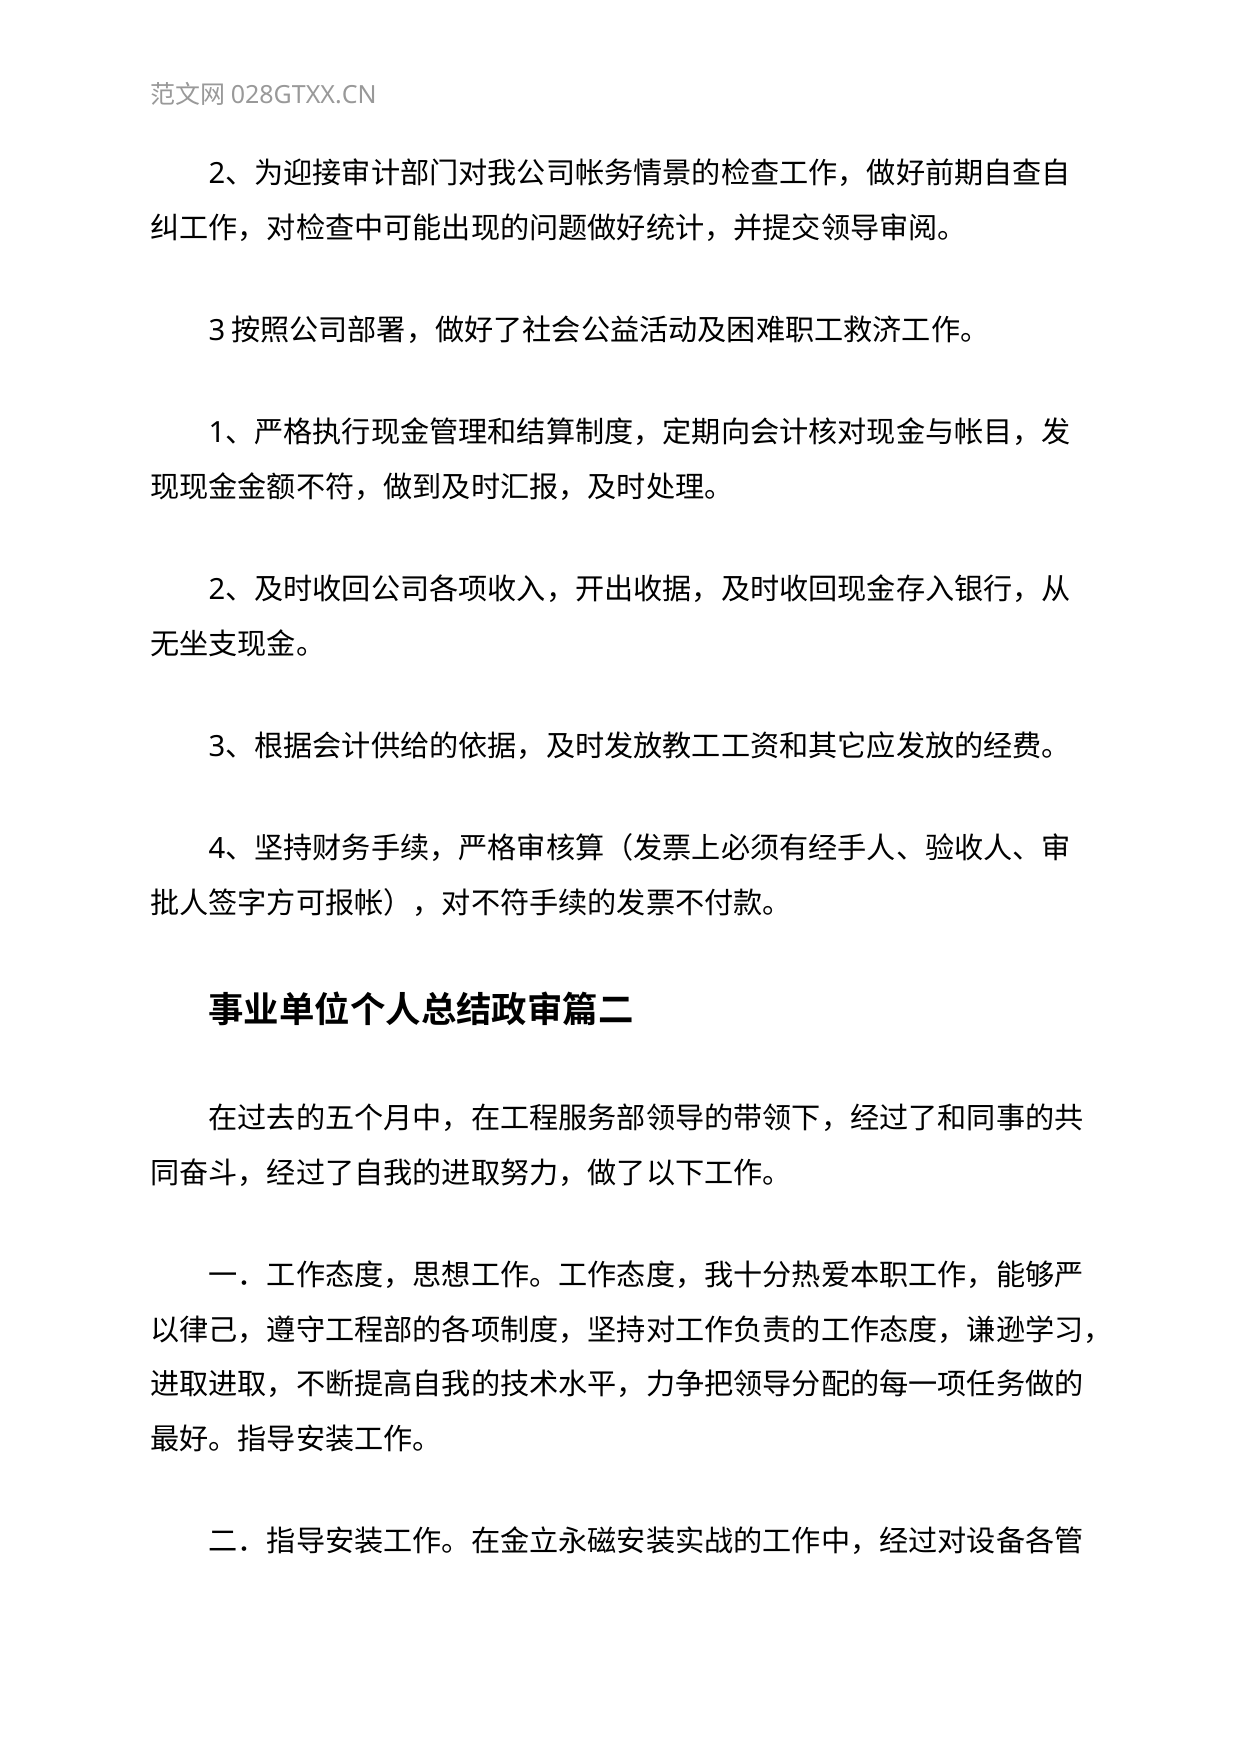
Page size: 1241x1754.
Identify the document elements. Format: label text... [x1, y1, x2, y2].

text 在过去的五个月中，在工程服务部领导的带领下，经过了和同事的共同奋斗，经过了自我的进取努力，做了以下工作。 [150, 1094, 1090, 1192]
text 3、根据会计供给的依据，及时发放教工工资和其它应发放的经费。 [150, 722, 1090, 765]
text 3按照公司部署，做好了社会公益活动及困难职工救济工作。 [150, 307, 1090, 349]
text 1、严格执行现金管理和结算制度，定期向会计核对现金与帐目，发现现金金额不符，做到及时汇报，及时处理。 [150, 409, 1090, 506]
text 4、坚持财务手续，严格审核算（发票上必须有经手人、验收人、审批人签字方可报帐），对不符手续的发票不付款。 [150, 824, 1090, 922]
text 2、为迎接审计部门对我公司帐务情景的检查工作，做好前期自查自纠工作，对检查中可能出现的问题做好统计，并提交领导审阅。 [150, 150, 1090, 247]
text 2、及时收回公司各项收入，开出收据，及时收回现金存入银行，从无坐支现金。 [150, 566, 1090, 663]
text 事业单位个人总结政审篇二 [150, 981, 1090, 1032]
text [150, 1518, 1090, 1560]
text 一．工作态度，思想工作。工作态度，我十分热爱本职工作，能够严以律己，遵守工程部的各项制度，坚持对工作负责的工作态度，谦逊学习，进取进取，不断提高自我的技术水平，力争把领导分配的每一项任务做的最好。指导安装工作。 [150, 1251, 1090, 1458]
